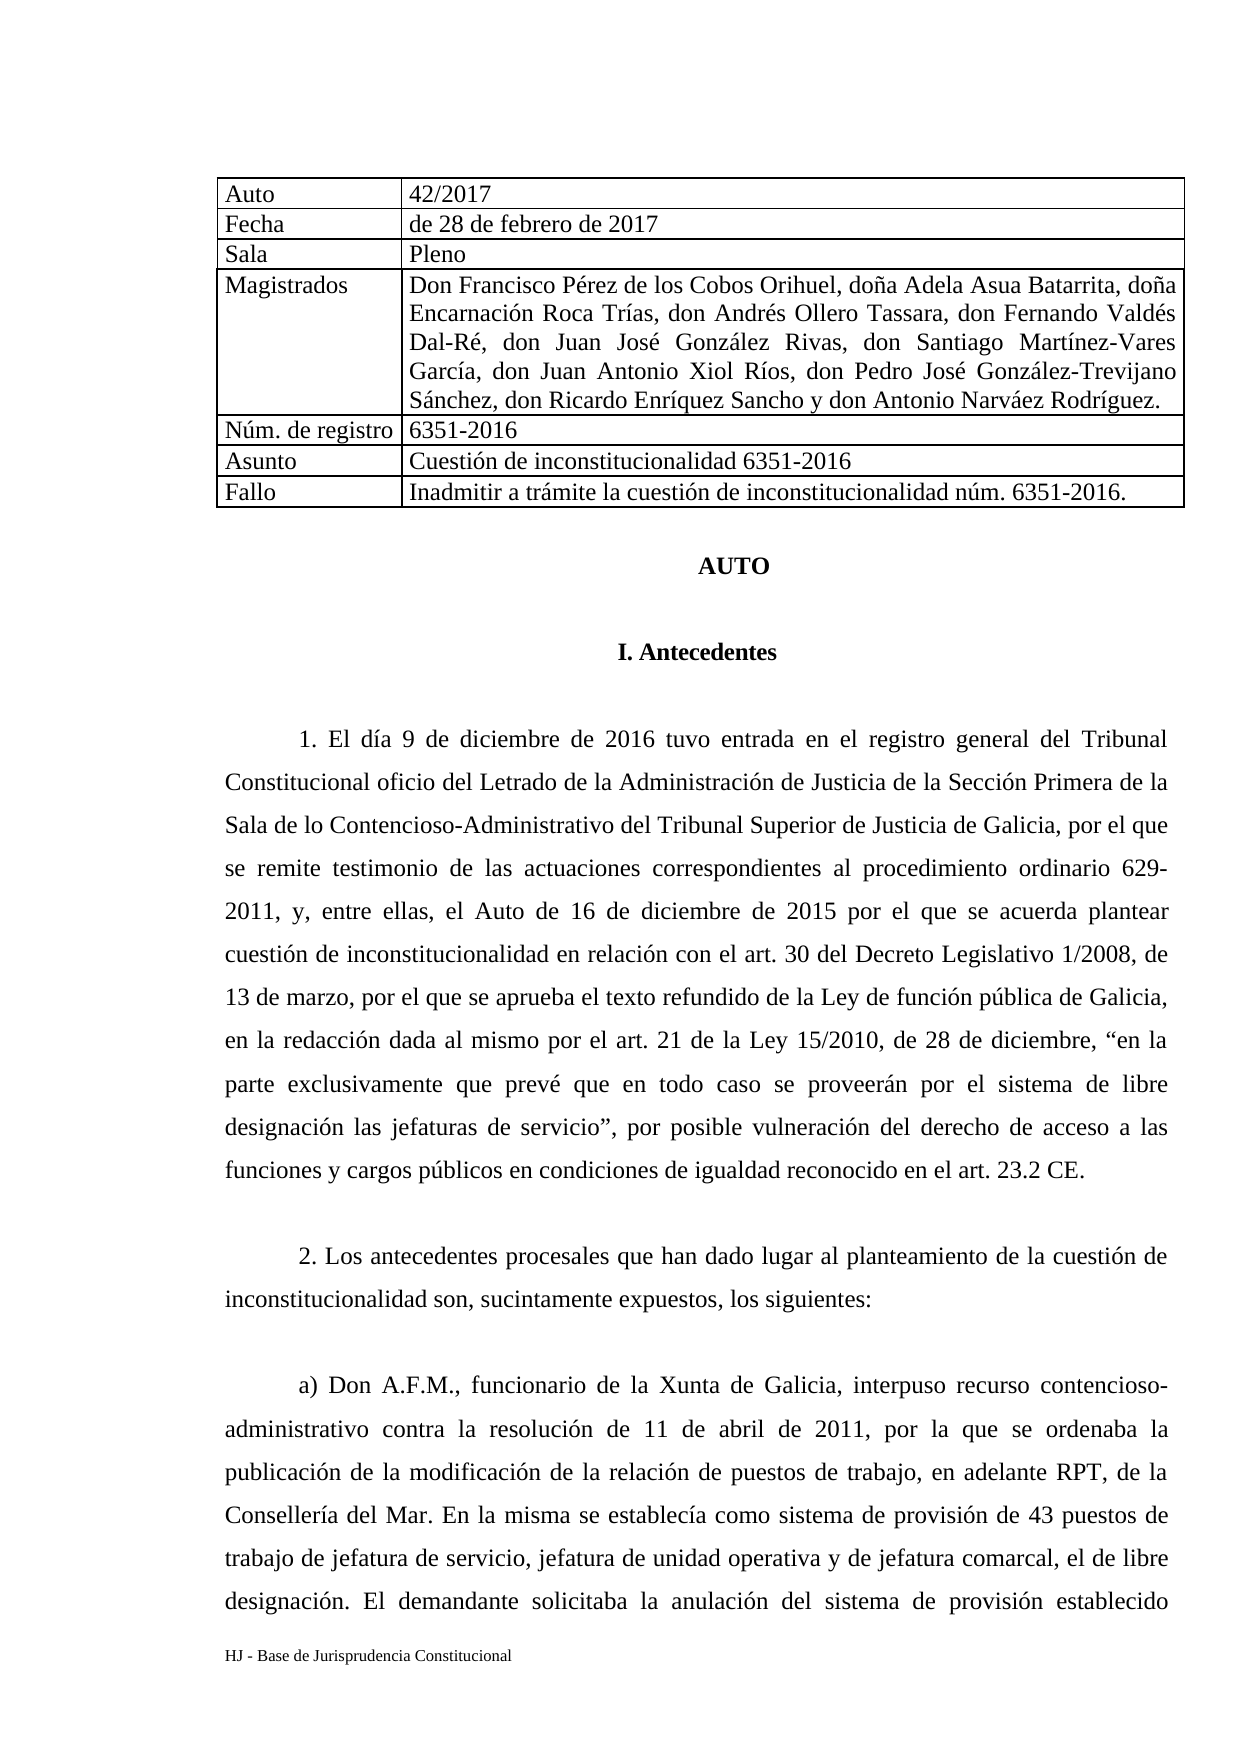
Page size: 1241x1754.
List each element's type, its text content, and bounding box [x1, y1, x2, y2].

table_cell Asunto [218, 446, 401, 475]
table_header Auto [218, 179, 401, 207]
table_cell Fecha [218, 209, 401, 238]
table_cell Pleno [402, 240, 1184, 268]
table_cell Fallo [218, 477, 401, 506]
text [224, 1371, 1169, 1615]
table_cell Magistrados [218, 270, 401, 413]
table_cell Sala [218, 240, 401, 268]
table_cell Don Francisco Pérez de los Cobos Orihuel, doña Adela Asua Batarrita, doña Encarnación Roca Trías, don Andrés Ollero Tassara, don Fernando Valdés Dal-Ré, don Juan José González Rivas, don Santiago Martínez-Vares García, don Juan Antonio Xiol Ríos, don Pedro José González-Trevijano Sánchez, don Ricardo Enríquez Sancho y don Antonio Narváez Rodríguez. [403, 270, 1183, 413]
table_cell Cuestión de inconstitucionalidad 6351-2016 [403, 446, 1183, 475]
table_cell Inadmitir a trámite la cuestión de inconstitucionalidad núm. 6351-2016. [403, 477, 1183, 506]
table_cell Núm. de registro [218, 416, 401, 444]
table_cell 6351-2016 [403, 416, 1183, 444]
text AUTO [224, 551, 1169, 580]
text 1. El día 9 de diciembre de 2016 tuvo entrada en el registro general del Tribunal Constitucional oficio del Letrado de la Administración de Justicia de la Sección Primera de la Sala de lo Contencioso-Administrativo del Tribunal Superior de Justicia de Galicia, por el que se remite testimonio de las actuaciones correspondientes al procedimiento ordinario 629-2011, y, entre ellas, el Auto de 16 de diciembre de 2015 por el que se acuerda plantear cuestión de inconstitucionalidad en relación con el art. 30 del Decreto Legislativo 1/2008, de 13 de marzo, por el que se aprueba el texto refundido de la Ley de función pública de Galicia, en la redacción dada al mismo por el art. 21 de la Ley 15/2010, de 28 de diciembre, “en la parte exclusivamente que prevé que en todo caso se proveerán por el sistema de libre designación las jefaturas de servicio”, por posible vulneración del derecho de acceso a las funciones y cargos públicos en condiciones de igualdad reconocido en el art. 23.2 CE. [224, 724, 1169, 1184]
table_header 42/2017 [402, 179, 1184, 207]
text 2. Los antecedentes procesales que han dado lugar al planteamiento de la cuestión de inconstitucionalidad son, sucintamente expuestos, los siguientes: [224, 1241, 1169, 1313]
text I. Antecedentes [224, 637, 1169, 666]
table_cell de 28 de febrero de 2017 [402, 209, 1184, 238]
